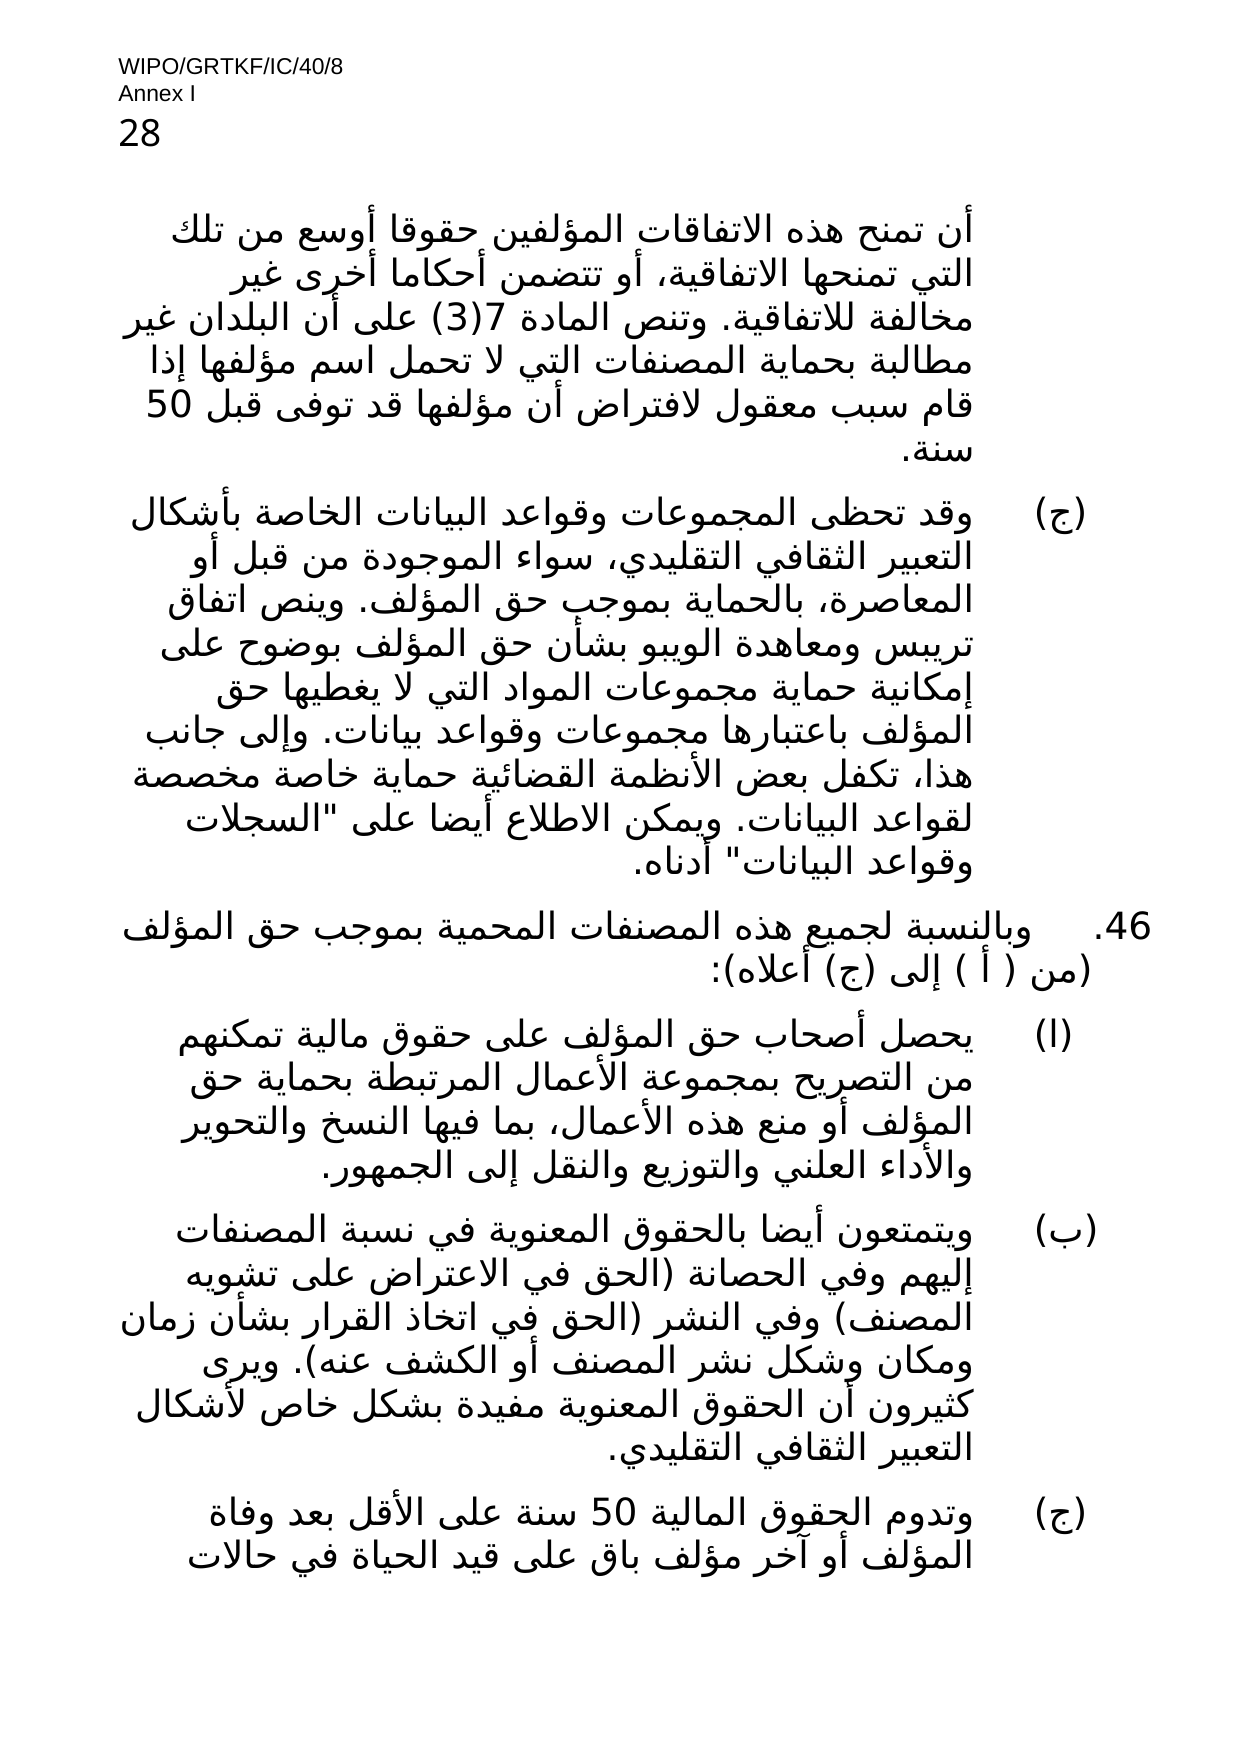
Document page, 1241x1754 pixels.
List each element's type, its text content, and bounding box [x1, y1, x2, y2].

list ويتمتعون أيضا بالحقوق المعنوية في نسبة المصنفات إليهم وفي الحصانة (الحق في الاعتراض على تشويه المصنف) وفي النشر (الحق في اتخاذ القرار بشأن زمان ومكان وشكل نشر المصنف أو الكشف عنه). ويرى كثيرون أن الحقوق المعنوية مفيدة بشكل خاص لأشكال التعبير الثقافي التقليدي. [118, 1208, 1033, 1470]
list يحصل أصحاب حق المؤلف على حقوق مالية تمكنهم من التصريح بمجموعة الأعمال المرتبطة بحماية حق المؤلف أو منع هذه الأعمال، بما فيها النسخ والتحوير والأداء العلني والتوزيع والنقل إلى الجمهور. [118, 1012, 1033, 1187]
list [118, 1491, 1033, 1578]
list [118, 208, 1033, 470]
list وقد تحظى المجموعات وقواعد البيانات الخاصة بأشكال التعبير الثقافي التقليدي، سواء الموجودة من قبل أو المعاصرة، بالحماية بموجب حق المؤلف. وينص اتفاق تريبس ومعاهدة الويبو بشأن حق المؤلف بوضوح على إمكانية حماية مجموعات المواد التي لا يغطيها حق المؤلف باعتبارها مجموعات وقواعد بيانات. وإلى جانب هذا، تكفل بعض الأنظمة القضائية حماية خاصة مخصصة لقواعد البيانات. ويمكن الاطلاع أيضا على "السجلات وقواعد البيانات" أدناه. [118, 491, 1033, 883]
text وبالنسبة لجميع هذه المصنفات المحمية بموجب حق المؤلف (من ( أ ) إلى (ج) أعلاه): [118, 904, 1092, 992]
